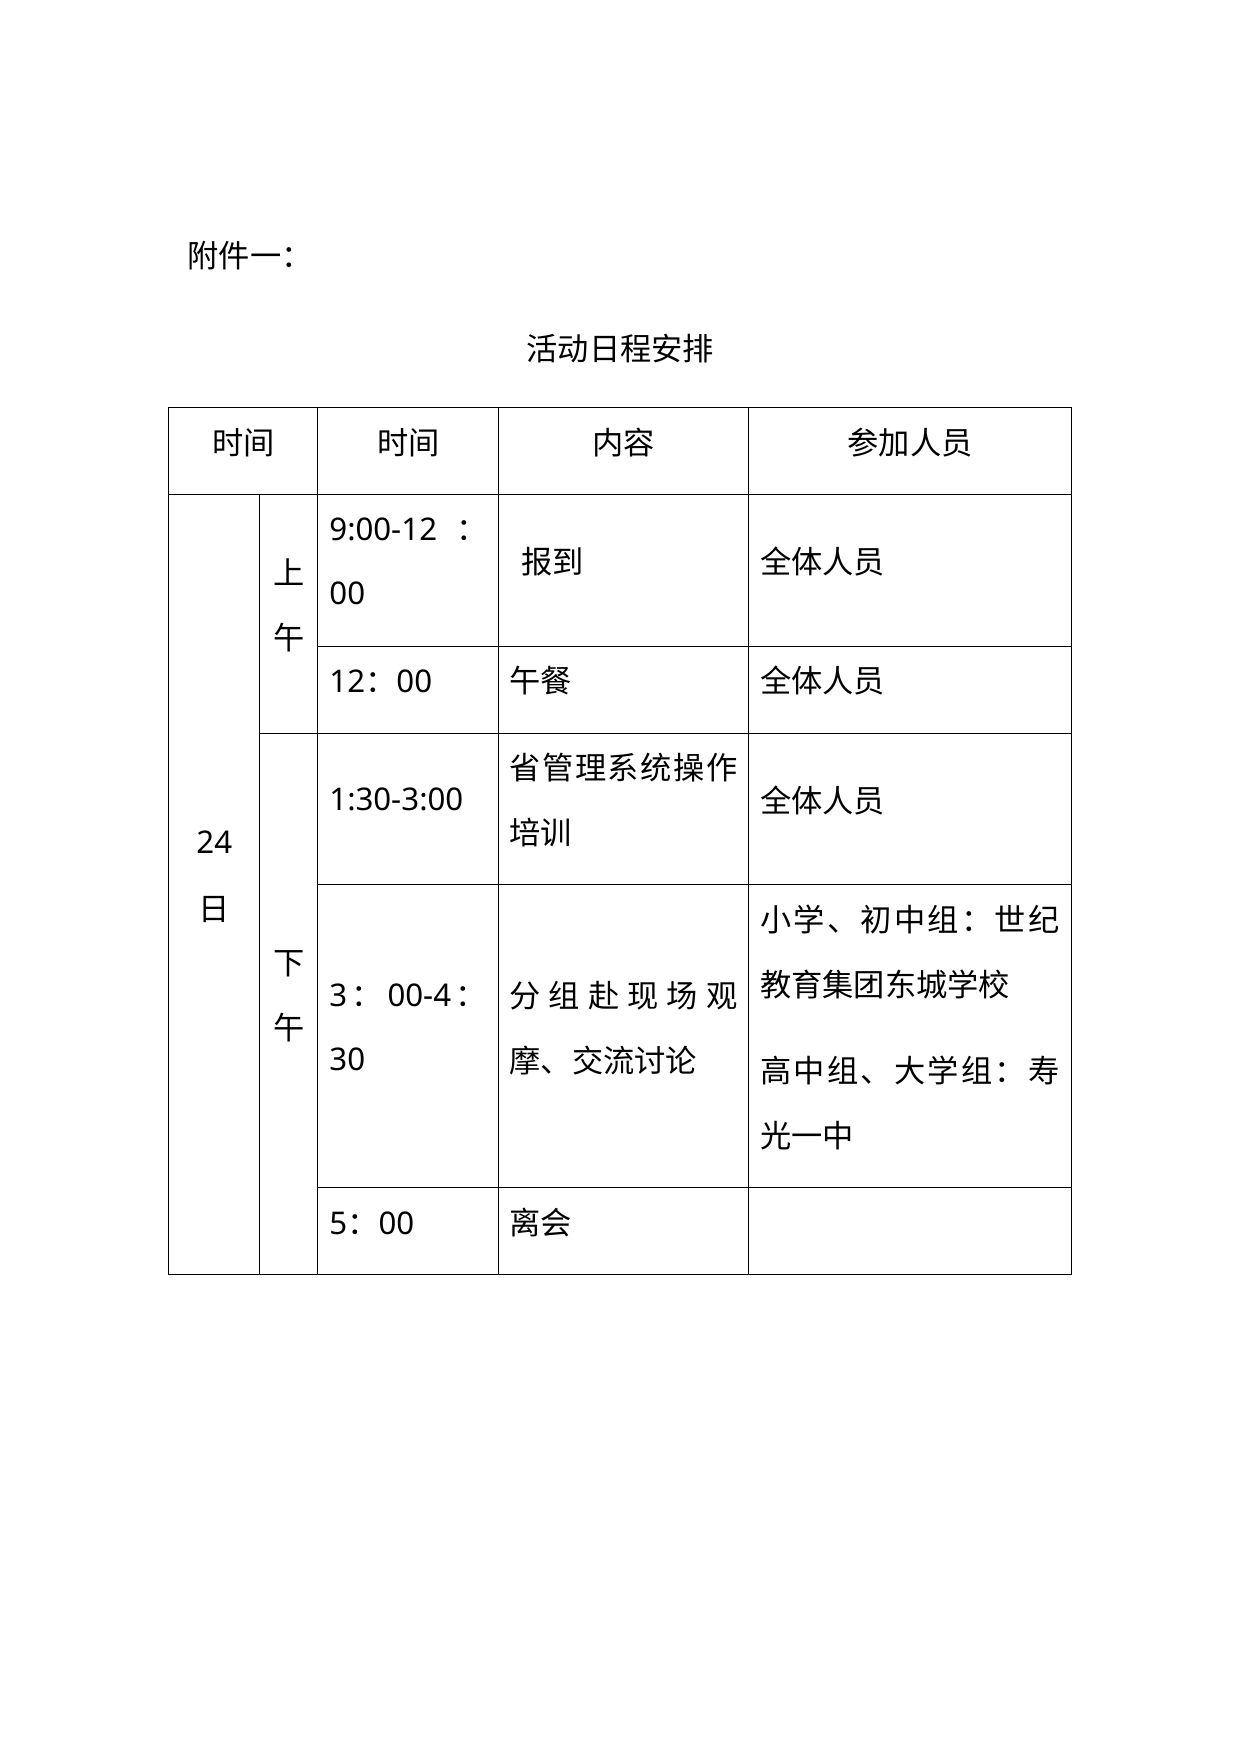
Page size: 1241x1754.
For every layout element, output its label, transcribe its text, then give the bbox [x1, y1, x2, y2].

text 附件一： [187, 222, 1053, 287]
table_cell 小学、初中组：世纪教育集团东城学校 高中组、大学组：寿光一中 [749, 885, 1071, 1187]
table_cell 全体人员 [749, 647, 1071, 732]
table_cell 报到 [499, 495, 748, 646]
table_cell [749, 1188, 1071, 1274]
table_cell 全体人员 [749, 734, 1071, 884]
table_header 内容 [499, 408, 748, 494]
table_cell 全体人员 [749, 495, 1071, 646]
table_cell 1:30-3:00 [318, 734, 498, 884]
table_cell 离会 [499, 1188, 748, 1274]
table_cell 12：00 [318, 647, 498, 732]
table_cell 上午 [260, 495, 317, 732]
text 活动日程安排 [187, 314, 1053, 379]
table_cell 5：00 [318, 1188, 498, 1274]
table_cell 9:00-12：00 [318, 495, 498, 646]
table_cell 3：00-4：30 [318, 885, 498, 1187]
table_header 时间 [318, 408, 498, 494]
table_header 参加人员 [749, 408, 1071, 494]
table_cell 24日 [169, 495, 259, 1274]
table_header 时间 [169, 408, 317, 494]
table_cell 分组赴现场观摩、交流讨论 [499, 885, 748, 1187]
table_cell 下午 [260, 734, 317, 1274]
table_cell 省管理系统操作培训 [499, 734, 748, 884]
table_cell 午餐 [499, 647, 748, 732]
